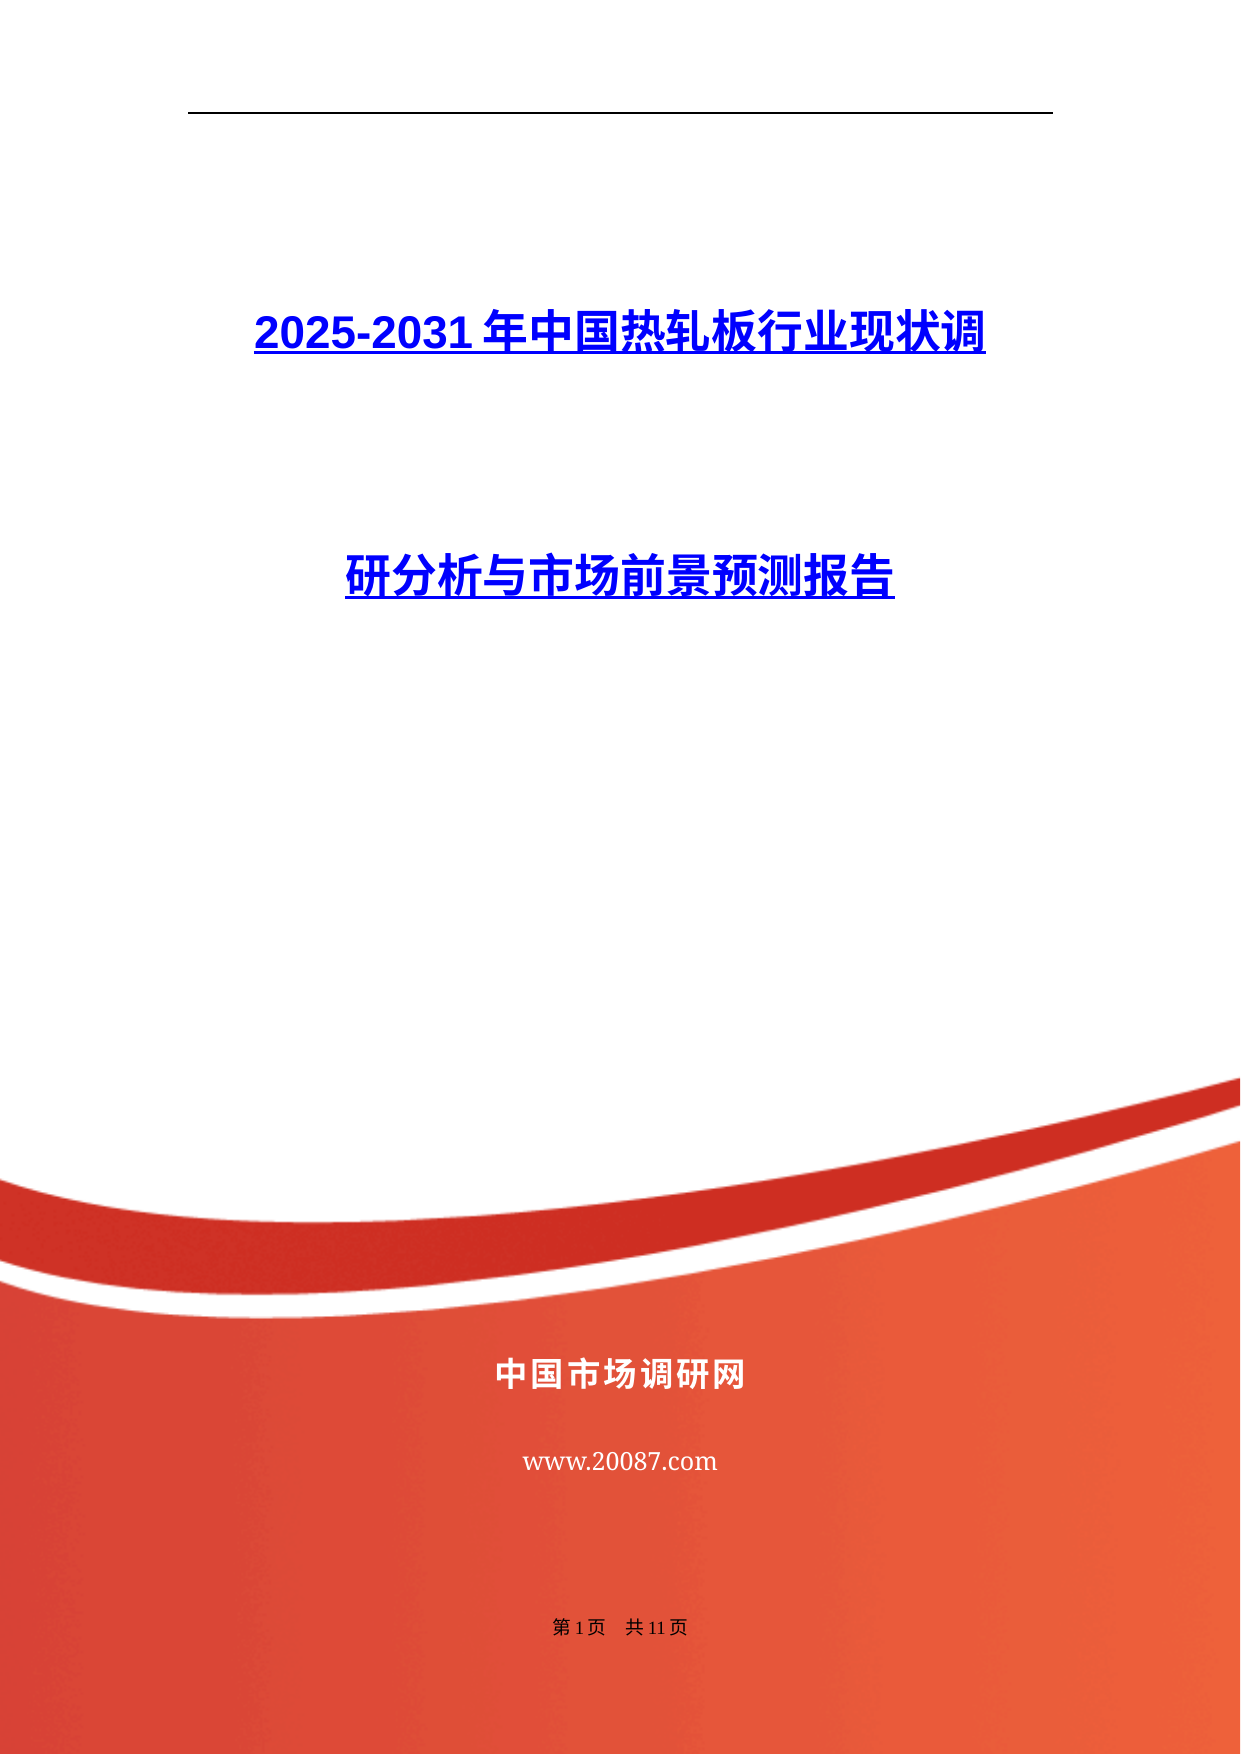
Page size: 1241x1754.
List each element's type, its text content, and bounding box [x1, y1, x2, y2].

table_header 2025-2031年中国热轧板行业现状调研分析与市场前景预测报告 [188, 207, 1053, 773]
text www.20087.com [187, 1428, 1053, 1493]
subtitle 中国市场调研网 [187, 1339, 1053, 1404]
picture [0, 1006, 1241, 1754]
